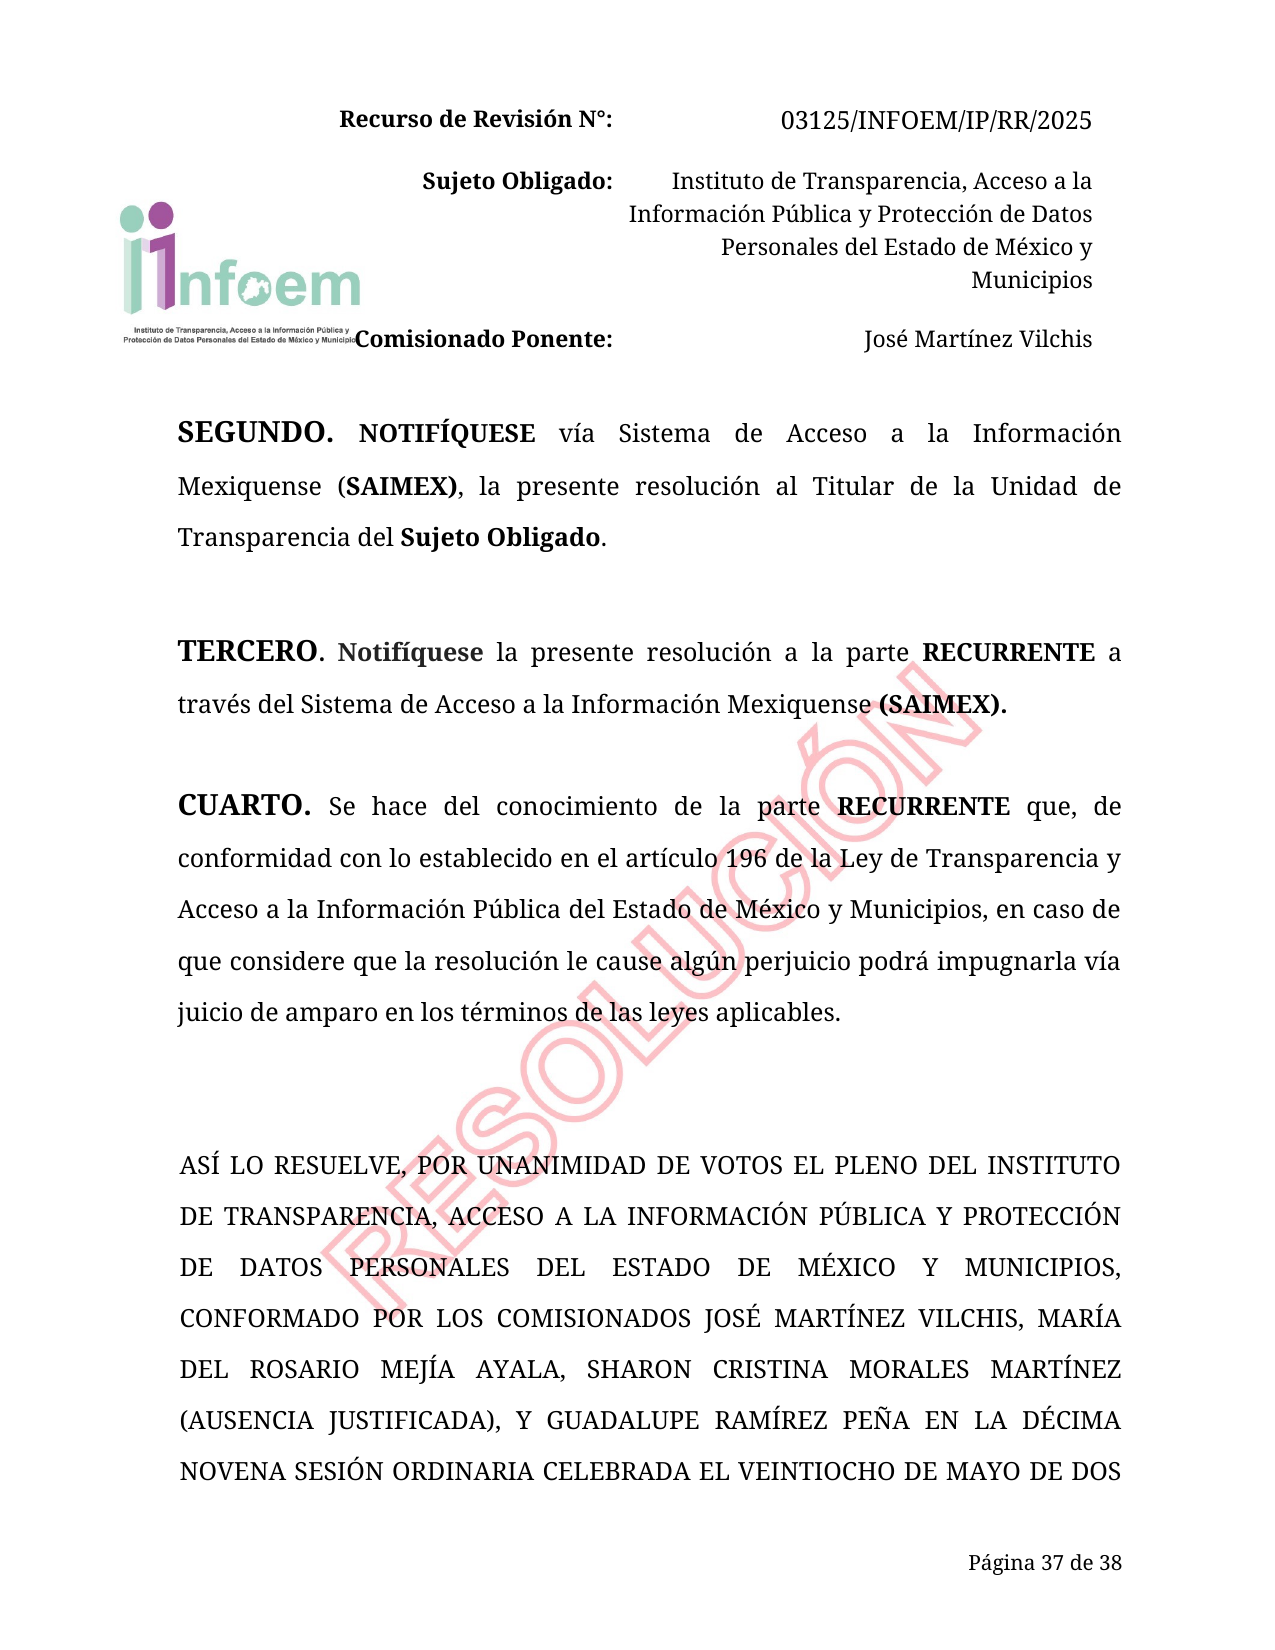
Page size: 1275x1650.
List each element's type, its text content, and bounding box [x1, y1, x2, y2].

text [179, 1147, 1122, 1488]
text SEGUNDO. NOTIFÍQUESE vía Sistema de Acceso a la Información Mexiquense (SAIMEX), la presente resolución al Titular de la Unidad de Transparencia del Sujeto Obligado. [177, 412, 1122, 553]
text TERCERO. Notifíquese la presente resolución a la parte RECURRENTE a través del Sistema de Acceso a la Información Mexiquense (SAIMEX). [177, 630, 1122, 721]
picture [0, 141, 1270, 1650]
text CUARTO. Se hace del conocimiento de la parte RECURRENTE que, de conformidad con lo establecido en el artículo 196 de la Ley de Transparencia y Acceso a la Información Pública del Estado de México y Municipios, en caso de que considere que la resolución le cause algún perjuicio podrá impugnarla vía juicio de amparo en los términos de las leyes aplicables. [177, 784, 1122, 1028]
